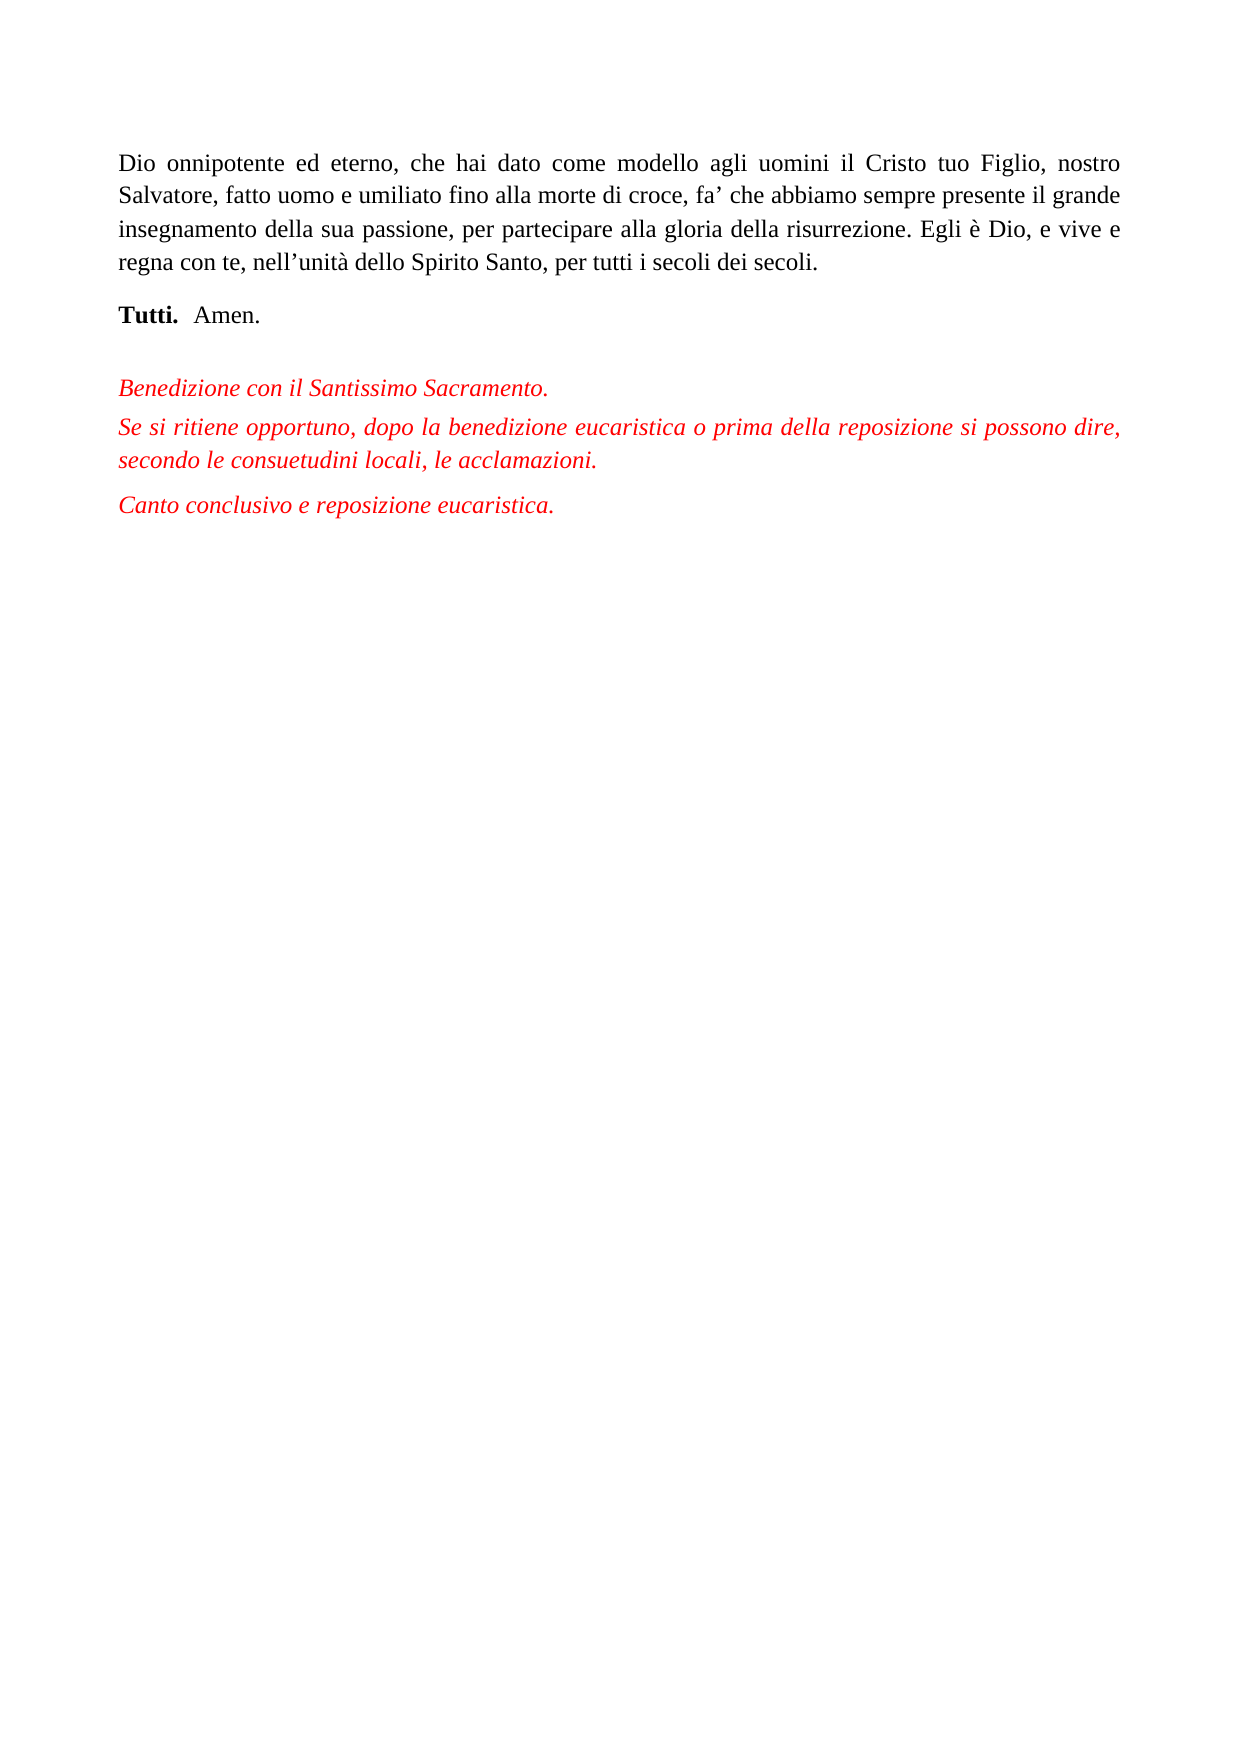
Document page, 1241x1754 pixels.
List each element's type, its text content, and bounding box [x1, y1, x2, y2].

text Dio onnipotente ed eterno, che hai dato come modello agli uomini il Cristo tuo Figlio, nostro Salvatore, fatto uomo e umiliato fino alla morte di croce, fa’ che abbiamo sempre presente il grande insegnamento della sua passione, per partecipare alla gloria della risurrezione. Egli è Dio, e vive e regna con te, nell’unità dello Spirito Santo, per tutti i secoli dei secoli. [118, 148, 1122, 275]
text Tutti. Amen. [118, 301, 1122, 329]
text Se si ritiene opportuno, dopo la benedizione eucaristica o prima della reposizione si possono dire, secondo le consuetudini locali, le acclamazioni. [118, 412, 1122, 474]
text Canto conclusivo e reposizione eucaristica. [118, 491, 1122, 519]
text Benedizione con il Santissimo Sacramento. [118, 373, 1122, 402]
